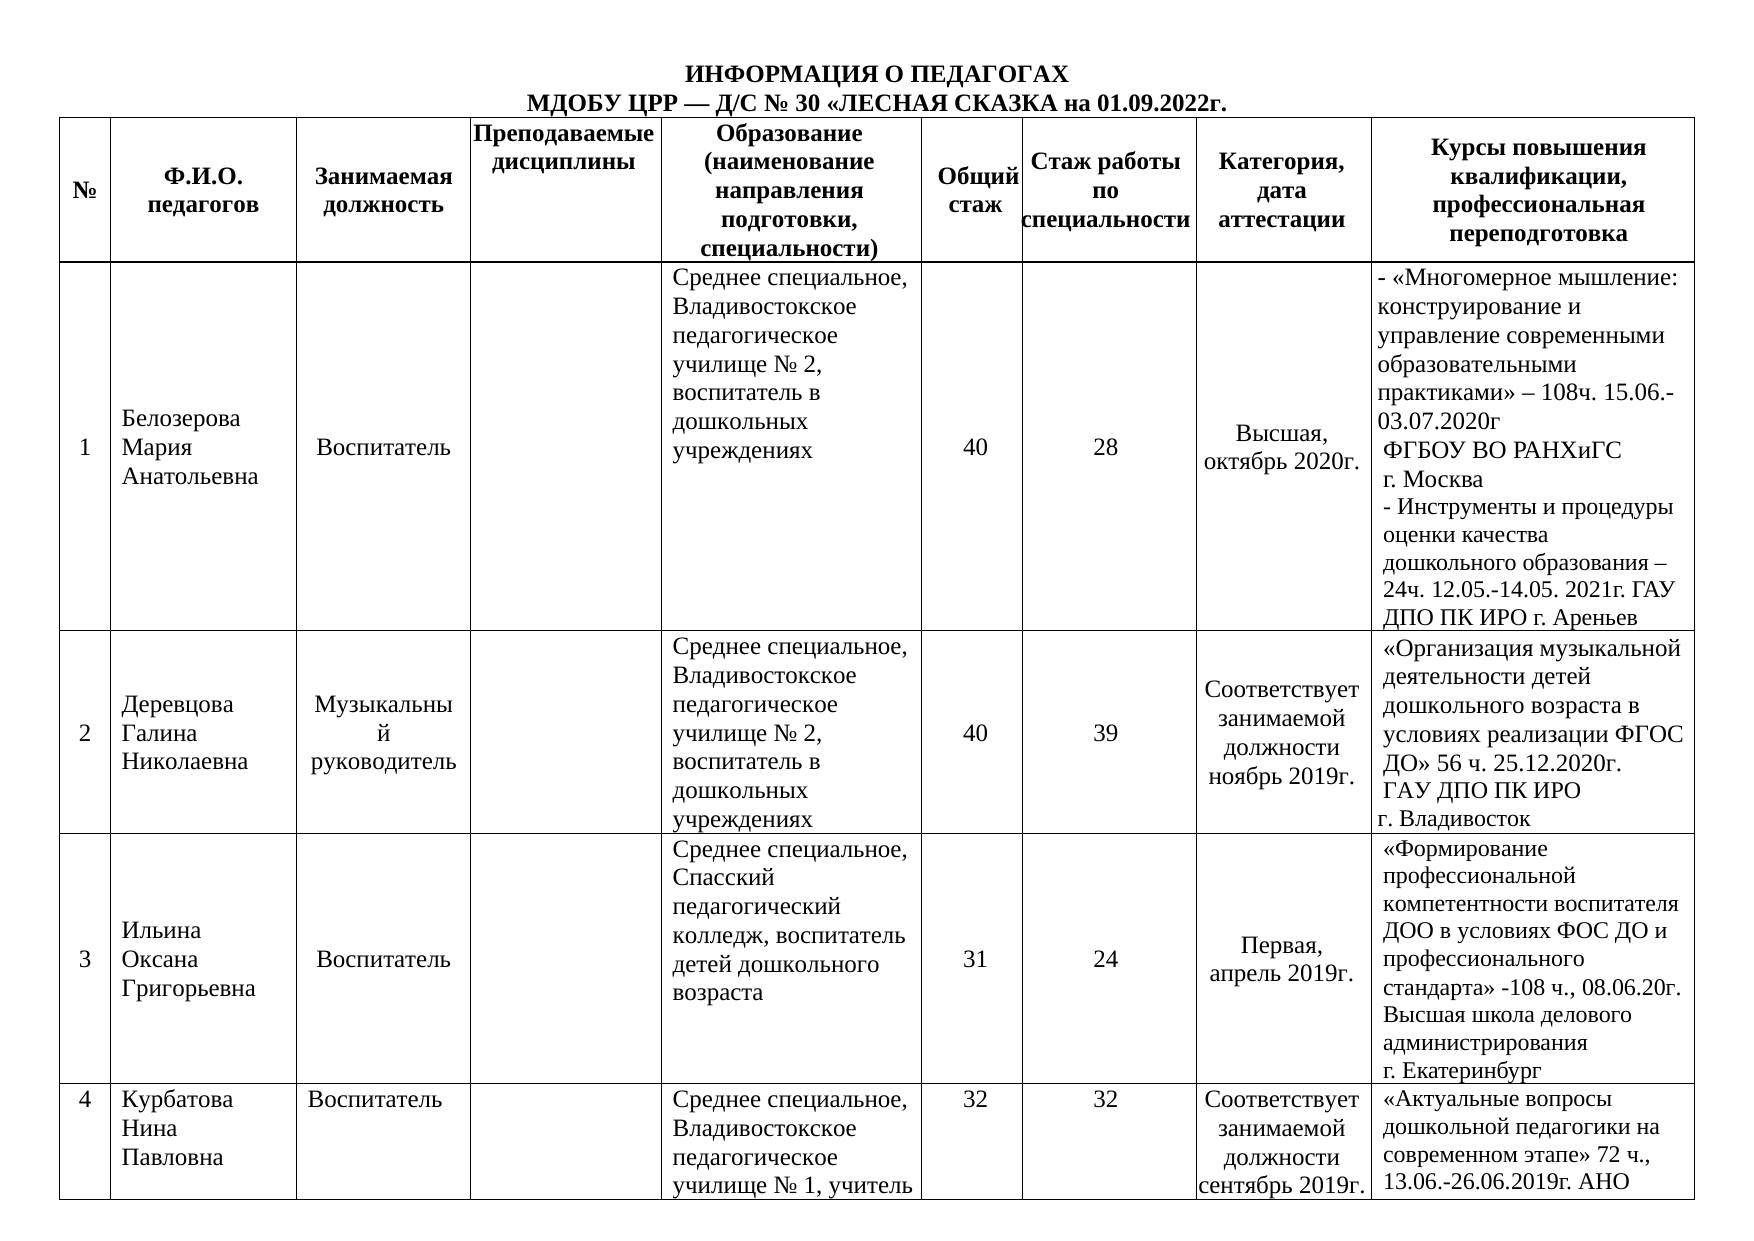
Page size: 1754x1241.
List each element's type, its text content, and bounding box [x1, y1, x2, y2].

table_cell [471, 834, 661, 1083]
table_cell Высшая, октябрь 2020г. [1197, 263, 1371, 630]
table_header Занимаемая должность [297, 118, 470, 261]
table_cell Белозерова Мария Анатольевна [111, 263, 296, 630]
table_cell 40 [922, 263, 1022, 630]
table_header Ф.И.О. педагогов [111, 118, 296, 261]
table_cell 24 [1023, 834, 1196, 1083]
table_header Общий стаж [922, 118, 1022, 261]
table_header № [60, 118, 110, 261]
table_cell Воспитатель [297, 834, 470, 1083]
table_cell 32 [922, 1084, 1022, 1199]
table_header Категория, дата аттестации [1197, 118, 1371, 261]
table_cell 32 [1023, 1084, 1196, 1199]
table_cell 31 [922, 834, 1022, 1083]
table_cell Среднее специальное, Владивостокское педагогическое училище № 2, воспитатель в дошкольных учреждениях [662, 263, 921, 630]
table_cell «Организация музыкальной деятельности детей дошкольного возраста в условиях реализации ФГОС ДО» 56 ч. 25.12.2020г. ГАУ ДПО ПК ИРО г. Владивосток [1372, 631, 1694, 833]
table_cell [111, 1084, 296, 1199]
table_cell [471, 263, 661, 630]
table_cell «Формирование профессиональной компетентности воспитателя ДОО в условиях ФОС ДО и профессионального стандарта» -108 ч., 08.06.20г. Высшая школа делового администрирования г. Екатеринбург [1372, 834, 1694, 1083]
table_cell Музыкальный руководитель [297, 631, 470, 833]
table_cell 4 [60, 1084, 110, 1199]
table_cell 3 [60, 834, 110, 1083]
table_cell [1197, 1084, 1371, 1199]
table_header Курсы повышения квалификации, профессиональная переподготовка [1372, 118, 1694, 261]
table_cell Соответствует занимаемой должности ноябрь 2019г. [1197, 631, 1371, 833]
table_cell 28 [1023, 263, 1196, 630]
table_cell 1 [60, 263, 110, 630]
table_cell 2 [60, 631, 110, 833]
text ИНФОРМАЦИЯ О ПЕДАГОГАХ [59, 59, 1695, 88]
table_cell Среднее специальное, Спасский педагогический колледж, воспитатель детей дошкольного возраста [662, 834, 921, 1083]
text МДОБУ ЦРР — Д/С № 30 «ЛЕСНАЯ СКАЗКА на 01.09.2022г. [59, 88, 1695, 117]
table_cell - «Многомерное мышление: конструирование и управление современными образовательными практиками» – 108ч. 15.06.- 03.07.2020г ФГБОУ ВО РАНХиГС г. Москва - Инструменты и процедуры оценки качества дошкольного образования – 24ч. 12.05.-14.05. 2021г. ГАУ ДПО ПК ИРО г. Ареньев [1372, 263, 1694, 630]
table_cell 39 [1023, 631, 1196, 833]
table_cell Ильина Оксана Григорьевна [111, 834, 296, 1083]
table_header Стаж работы по специальности [1023, 118, 1196, 261]
table_cell Среднее специальное, Владивостокское педагогическое училище № 2, воспитатель в дошкольных учреждениях [662, 631, 921, 833]
table_cell Воспитатель [297, 1084, 470, 1199]
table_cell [1372, 1084, 1694, 1199]
table_header Преподаваемые дисциплины [471, 118, 661, 261]
table_cell [471, 631, 661, 833]
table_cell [662, 1084, 921, 1199]
table_cell [471, 1084, 661, 1199]
table_header Образование (наименование направления подготовки, специальности) [662, 118, 921, 261]
table_cell Деревцова Галина Николаевна [111, 631, 296, 833]
table_cell Первая, апрель 2019г. [1197, 834, 1371, 1083]
table_cell Воспитатель [297, 263, 470, 630]
table_cell 40 [922, 631, 1022, 833]
